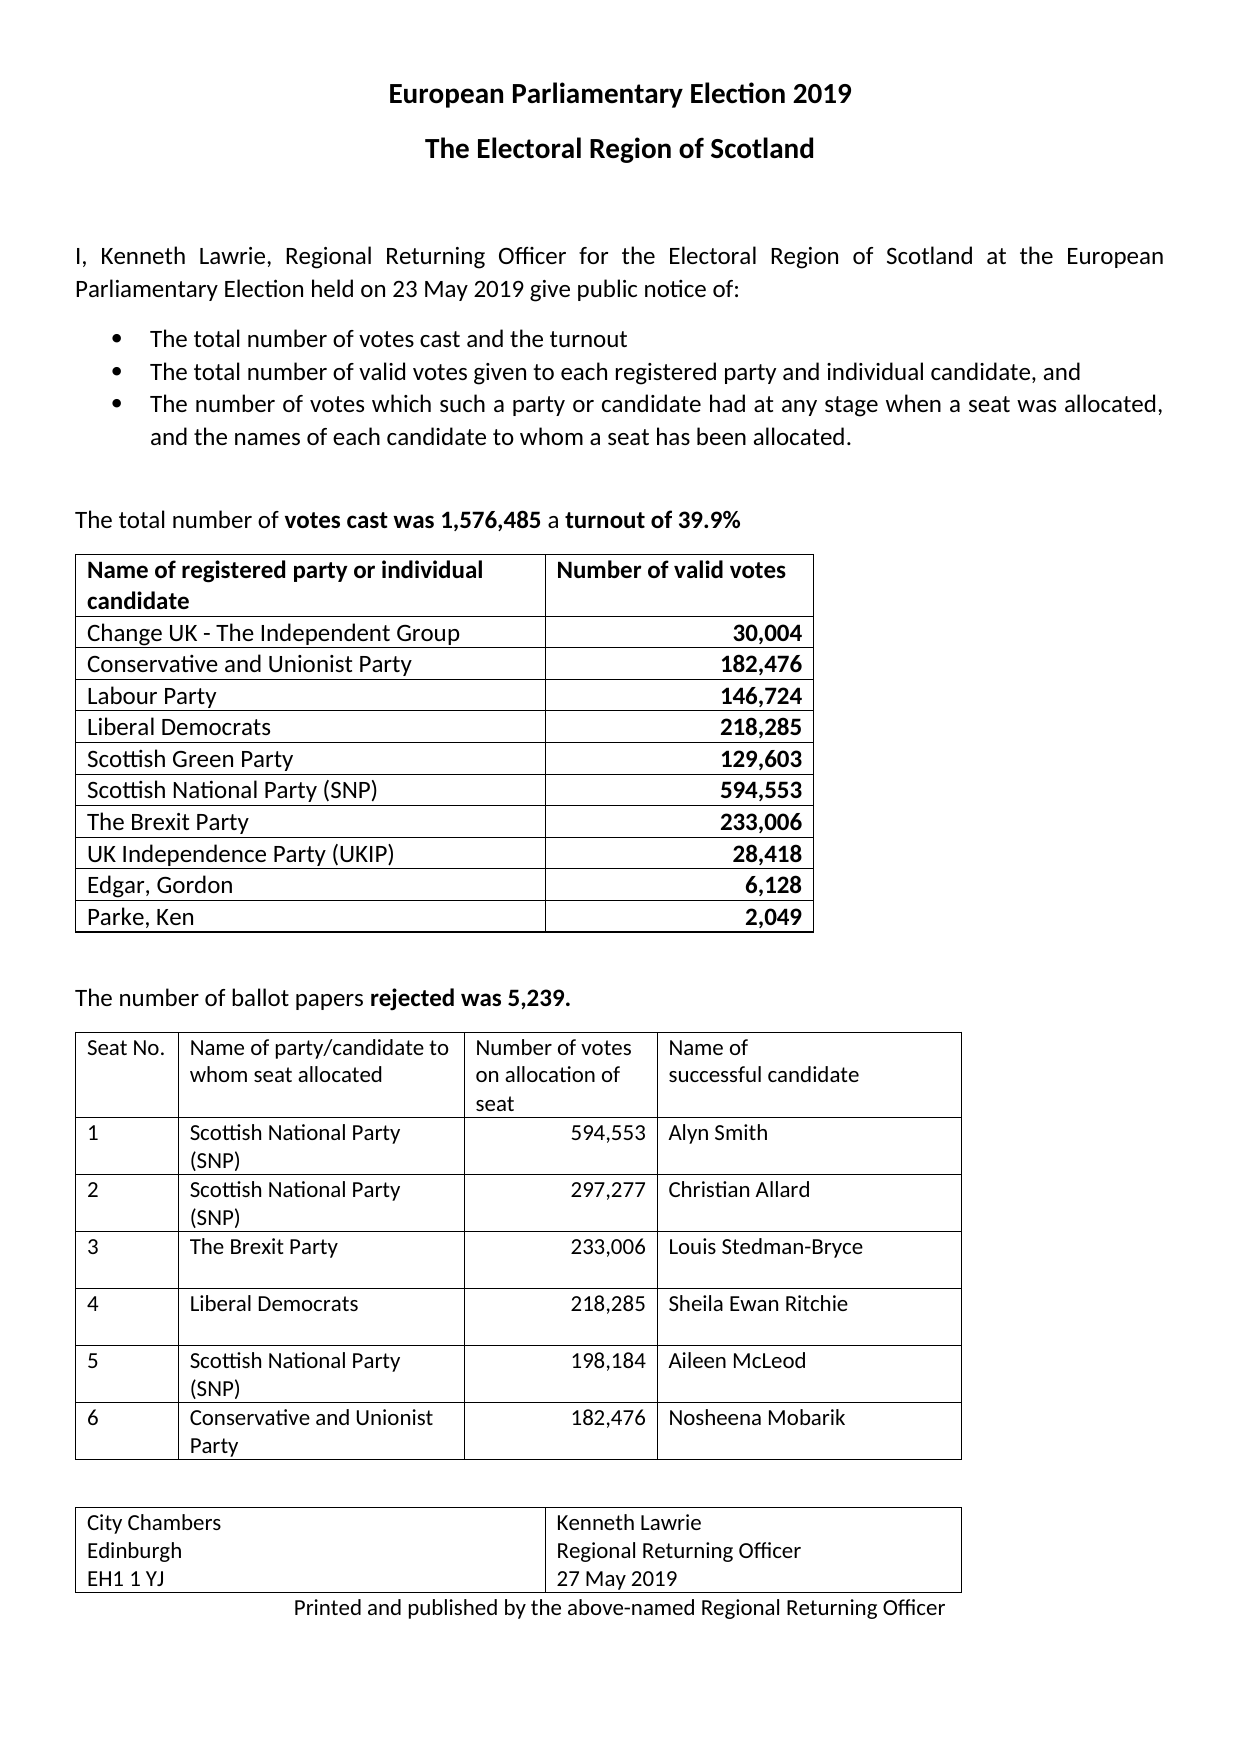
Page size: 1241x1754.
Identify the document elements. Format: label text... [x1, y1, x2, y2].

table_cell The Brexit Party [76, 806, 545, 837]
table_cell 1 [76, 1118, 178, 1174]
list The number of votes which such a party or candidate had at any stage when a seat was allocated, and the names of each candidate to whom a seat has been allocated. [112, 389, 1165, 452]
table_cell 5 [76, 1346, 178, 1402]
table_cell 4 [76, 1289, 178, 1345]
table_cell 594,553 [546, 775, 813, 805]
table_header Kenneth Lawrie Regional Returning Officer 27 May 2019 [546, 1508, 961, 1592]
table_cell Louis Stedman-Bryce [658, 1232, 961, 1288]
text Printed and published by the above-named Regional Returning Officer [75, 1593, 1165, 1621]
table_cell Conservative and Unionist Party [179, 1403, 464, 1459]
table_cell Scottish National Party (SNP) [76, 775, 545, 805]
text I, Kenneth Lawrie, Regional Returning Officer for the Electoral Region of Scotland at the European Parliamentary Election held on 23 May 2019 give public notice of: [75, 240, 1165, 304]
table_cell 2,049 [546, 901, 813, 931]
table_cell UK Independence Party (UKIP) [76, 838, 545, 868]
table_cell Liberal Democrats [76, 711, 545, 742]
table_cell 146,724 [546, 680, 813, 710]
table_header Number of votes on allocation of seat [465, 1033, 657, 1117]
table_cell Parke, Ken [76, 901, 545, 931]
table_cell 297,277 [465, 1175, 657, 1231]
table_cell Scottish National Party (SNP) [179, 1175, 464, 1231]
table_cell Change UK - The Independent Group [76, 617, 545, 647]
table_cell 3 [76, 1232, 178, 1288]
table_header City Chambers Edinburgh EH1 1 YJ [76, 1508, 545, 1592]
table_cell 233,006 [465, 1232, 657, 1288]
table_header Name of successful candidate [658, 1033, 961, 1117]
text The Electoral Region of Scotland [75, 130, 1165, 166]
table_cell Scottish National Party (SNP) [179, 1118, 464, 1174]
table_cell 182,476 [546, 648, 813, 679]
table_cell Conservative and Unionist Party [76, 648, 545, 679]
list The total number of votes cast and the turnout [112, 323, 1165, 353]
text The number of ballot papers rejected was 5,239. [75, 982, 1165, 1012]
table_cell Liberal Democrats [179, 1289, 464, 1345]
table_cell Labour Party [76, 680, 545, 710]
table_cell 2 [76, 1175, 178, 1231]
table_cell Sheila Ewan Ritchie [658, 1289, 961, 1345]
table_cell 6 [76, 1403, 178, 1459]
text The total number of votes cast was 1,576,485 a turnout of 39.9% [75, 504, 1165, 534]
list The total number of valid votes given to each registered party and individual candidate, and [112, 356, 1165, 386]
table_cell Aileen McLeod [658, 1346, 961, 1402]
text European Parliamentary Election 2019 [75, 75, 1165, 111]
table_cell Scottish National Party (SNP) [179, 1346, 464, 1402]
table_cell 594,553 [465, 1118, 657, 1174]
table_header Seat No. [76, 1033, 178, 1117]
table_cell Scottish Green Party [76, 743, 545, 773]
table_cell Alyn Smith [658, 1118, 961, 1174]
table_cell 30,004 [546, 617, 813, 647]
table_cell 198,184 [465, 1346, 657, 1402]
table_cell Edgar, Gordon [76, 869, 545, 900]
table_cell 182,476 [465, 1403, 657, 1459]
table_cell Nosheena Mobarik [658, 1403, 961, 1459]
table_cell The Brexit Party [179, 1232, 464, 1288]
table_header Name of registered party or individual candidate [76, 555, 545, 616]
table_cell 218,285 [465, 1289, 657, 1345]
table_header Number of valid votes [546, 555, 813, 616]
table_cell Christian Allard [658, 1175, 961, 1231]
table_cell 129,603 [546, 743, 813, 773]
table_header Name of party/candidate to whom seat allocated [179, 1033, 464, 1117]
table_cell 218,285 [546, 711, 813, 742]
table_cell 28,418 [546, 838, 813, 868]
table_cell 233,006 [546, 806, 813, 837]
table_cell 6,128 [546, 869, 813, 900]
